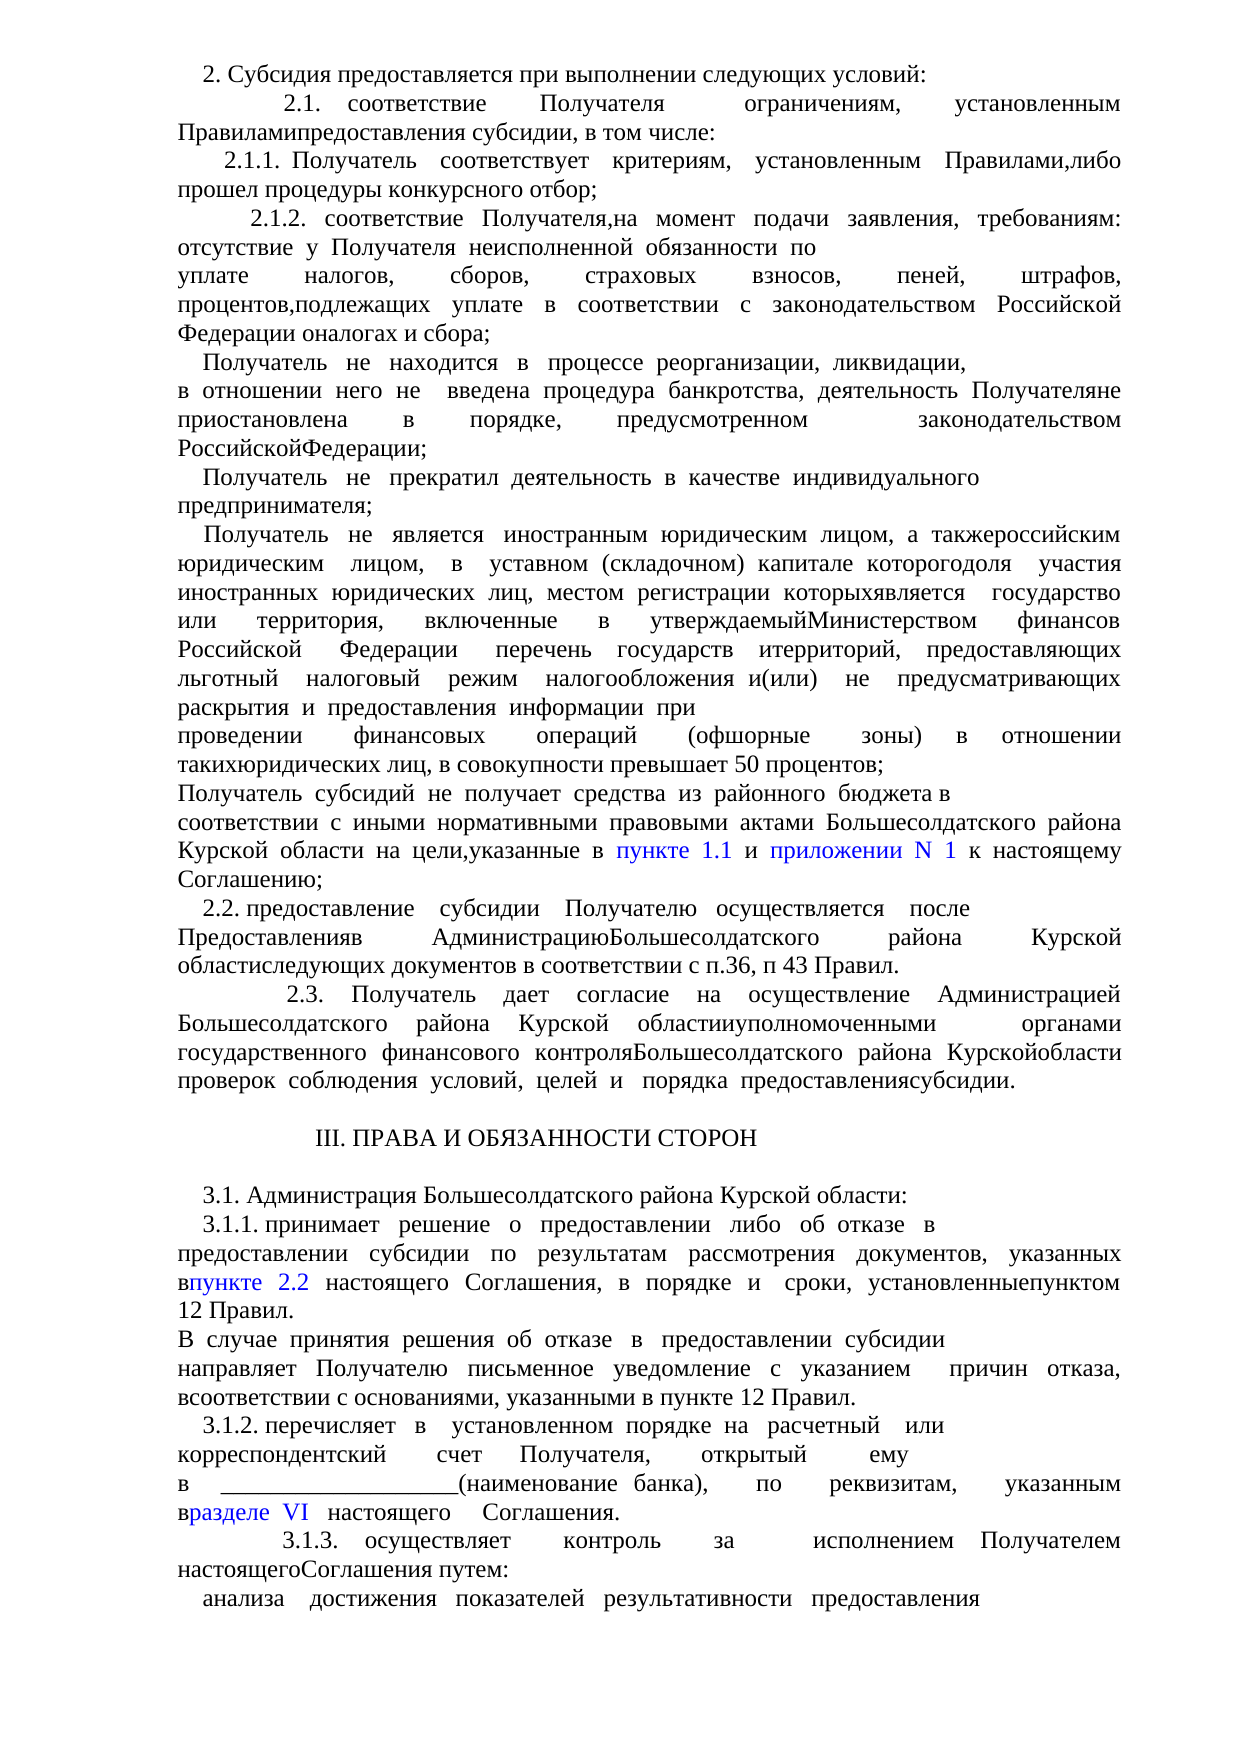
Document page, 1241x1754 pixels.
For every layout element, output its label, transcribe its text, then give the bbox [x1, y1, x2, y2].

text предпринимателя; [177, 490, 1122, 519]
text Получатель субсидий не получает средства из районного бюджета в [177, 778, 1122, 807]
text Получатель не находится в процессе реорганизации, ликвидации, [177, 347, 1122, 375]
text 2.1. соответствие Получателя ограничениям, установленным Правиламипредоставления субсидии, в том числе: [177, 88, 1122, 145]
text соответствии с иными нормативными правовыми актами Большесолдатского района Курской области на цели,указанные в пункте 1.1 и приложении N 1 к настоящему Соглашению; [177, 807, 1122, 893]
text 2.1.1. Получатель соответствует критериям, установленным Правилами,либо прошел процедуры конкурсного отбор; [177, 145, 1122, 203]
text Получатель не является иностранным юридическим лицом, а такжероссийским юридическим лицом, в уставном (складочном) капитале которогодоля участия иностранных юридических лиц, местом регистрации которыхявляется государство или территория, включенные в утверждаемыйМинистерством финансов Российской Федерации перечень государств итерриторий, предоставляющих льготный налоговый режим налогообложения и(или) не предусматривающих раскрытия и предоставления информации при [177, 519, 1122, 720]
text 3.1.3. осуществляет контроль за исполнением Получателем настоящегоСоглашения путем: [177, 1525, 1122, 1583]
text Получатель не прекратил деятельность в качестве индивидуального [177, 462, 1122, 490]
text уплате налогов, сборов, страховых взносов, пеней, штрафов, процентов,подлежащих уплате в соответствии с законодательством Российской Федерации оналогах и сбора; [177, 260, 1122, 347]
text 2.1.2. соответствие Получателя,на момент подачи заявления, требованиям: отсутствие у Получателя неисполненной обязанности по [177, 203, 1122, 260]
text в отношении него не введена процедура банкротства, деятельность Получателяне приостановлена в порядке, предусмотренном законодательством РоссийскойФедерации; [177, 375, 1122, 462]
text проведении финансовых операций (офшорные зоны) в отношении такихюридических лиц, в совокупности превышает 50 процентов; [177, 720, 1122, 778]
text в ___________________(наименование банка), по реквизитам, указанным вразделе VI настоящего Соглашения. [177, 1468, 1122, 1525]
text 2. Субсидия предоставляется при выполнении следующих условий: [177, 59, 1122, 88]
text 3.1.2. перечисляет в установленном порядке на расчетный или [177, 1410, 1122, 1439]
text Предоставленияв АдминистрациюБольшесолдатского района Курской областиследующих документов в соответствии с п.36, п 43 Правил. [177, 922, 1122, 979]
text направляет Получателю письменное уведомление с указанием причин отказа, всоответствии с основаниями, указанными в пункте 12 Правил. [177, 1353, 1122, 1410]
text III. ПРАВА И ОБЯЗАННОСТИ СТОРОН [177, 1123, 1122, 1152]
text 2.3. Получатель дает согласие на осуществление Администрацией Большесолдатского района Курской областииуполномоченными органами государственного финансового контроляБольшесолдатского района Курскойобласти проверок соблюдения условий, целей и порядка предоставлениясубсидии. [177, 979, 1122, 1094]
text корреспондентский счет Получателя, открытый ему [177, 1439, 1122, 1468]
text 3.1.1. принимает решение о предоставлении либо об отказе в [177, 1209, 1122, 1238]
text 2.2. предоставление субсидии Получателю осуществляется после [177, 893, 1122, 922]
text предоставлении субсидии по результатам рассмотрения документов, указанных впункте 2.2 настоящего Соглашения, в порядке и сроки, установленныепунктом 12 Правил. [177, 1238, 1122, 1324]
text 3.1. Администрация Большесолдатского района Курской области: [177, 1180, 1122, 1209]
text В случае принятия решения об отказе в предоставлении субсидии [177, 1324, 1122, 1353]
text анализа достижения показателей результативности предоставления [177, 1583, 1122, 1612]
